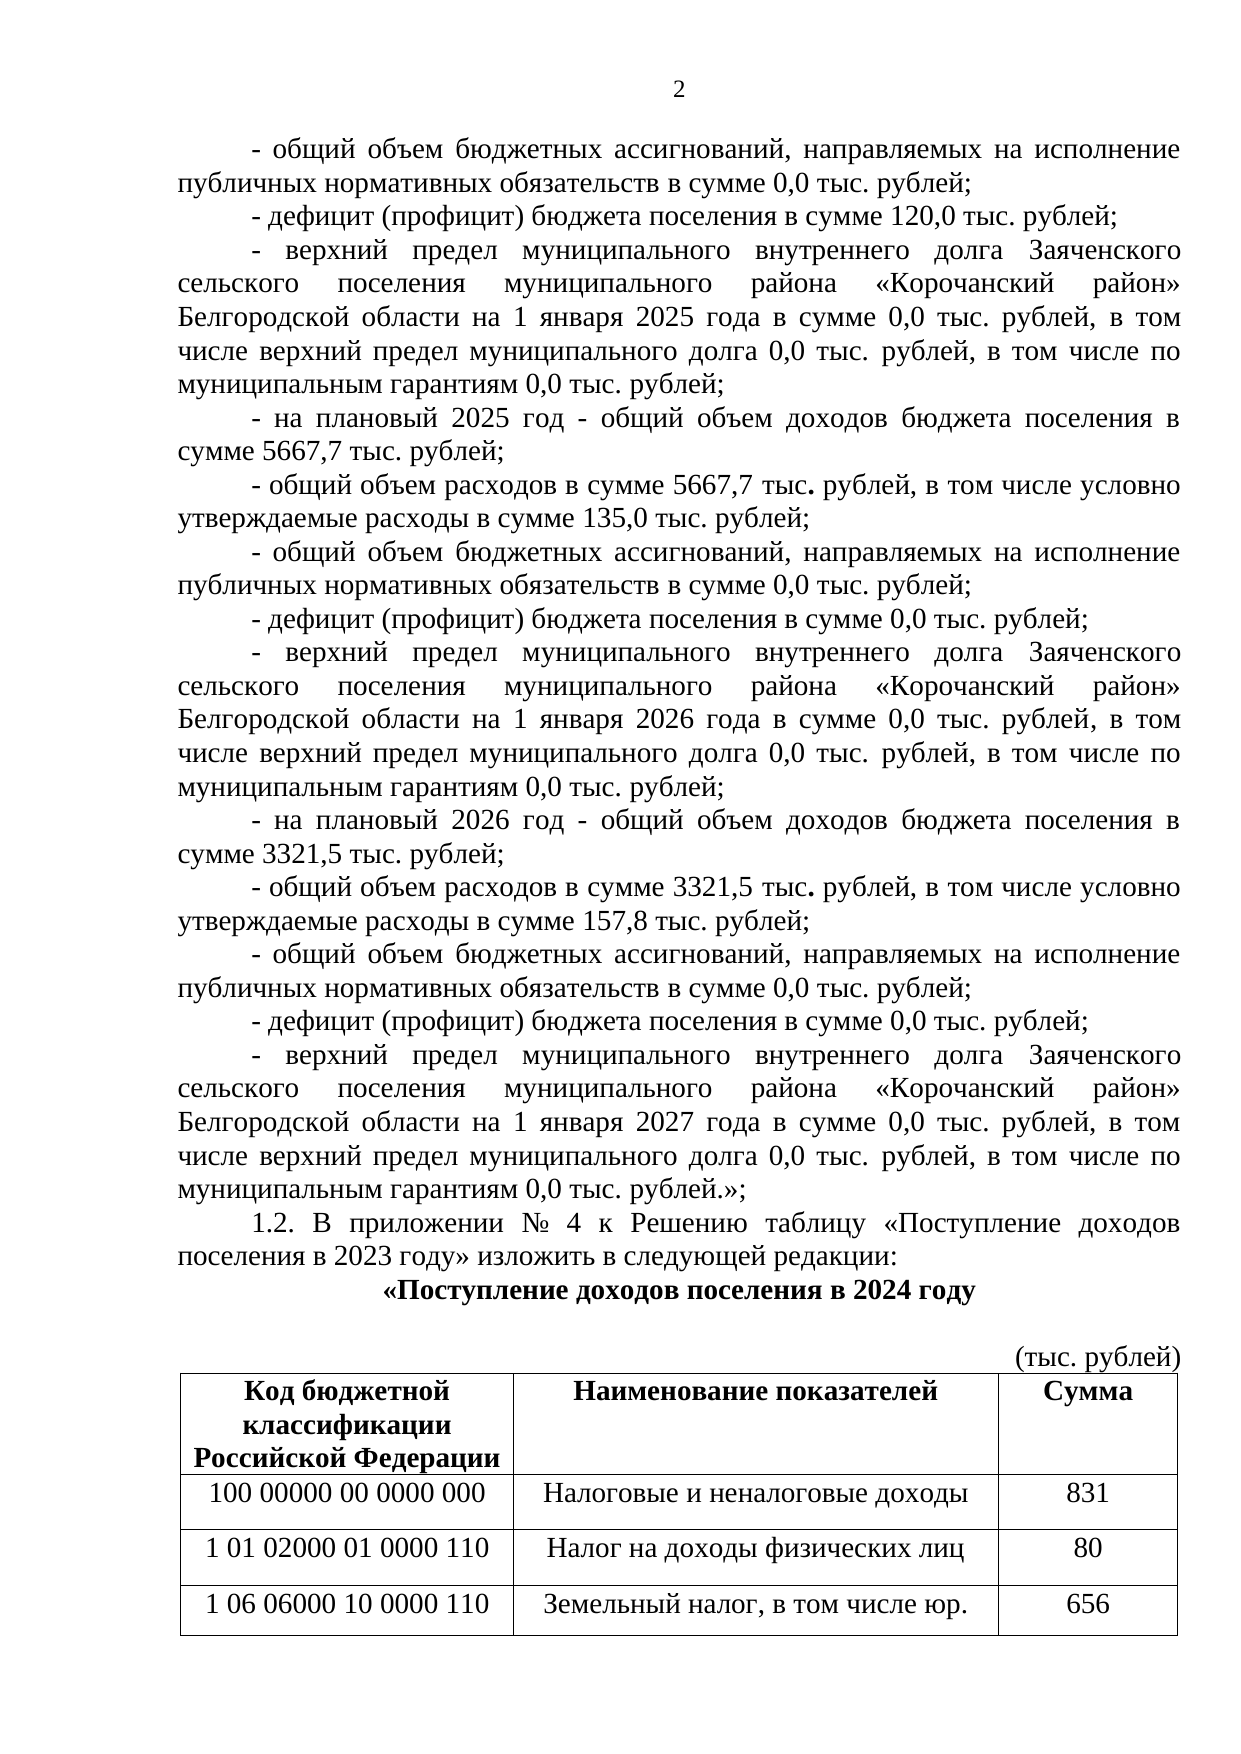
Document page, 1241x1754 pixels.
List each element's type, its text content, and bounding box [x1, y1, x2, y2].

text - дефицит (профицит) бюджета поселения в сумме 0,0 тыс. рублей; [177, 1003, 1181, 1037]
text - общий объем расходов в сумме 3321,5 тыс. рублей, в том числе условно утверждаемые расходы в сумме 157,8 тыс. рублей; [177, 869, 1181, 936]
text - дефицит (профицит) бюджета поселения в сумме 0,0 тыс. рублей; [177, 601, 1181, 634]
table_header Сумма [999, 1374, 1177, 1474]
text (тыс. рублей) [177, 1339, 1181, 1372]
text 1.2. В приложении № 4 к Решению таблицу «Поступление доходов поселения в 2023 году» изложить в следующей редакции: [177, 1205, 1181, 1272]
text - верхний предел муниципального внутреннего долга Заяченского сельского поселения муниципального района «Корочанский район» Белгородской области на 1 января 2027 года в сумме 0,0 тыс. рублей, в том числе верхний предел муниципального долга 0,0 тыс. рублей, в том числе по муниципальным гарантиям 0,0 тыс. рублей.»; [177, 1037, 1181, 1205]
text - верхний предел муниципального внутреннего долга Заяченского сельского поселения муниципального района «Корочанский район» Белгородской области на 1 января 2026 года в сумме 0,0 тыс. рублей, в том числе верхний предел муниципального долга 0,0 тыс. рублей, в том числе по муниципальным гарантиям 0,0 тыс. рублей; [177, 634, 1181, 802]
text - общий объем бюджетных ассигнований, направляемых на исполнение публичных нормативных обязательств в сумме 0,0 тыс. рублей; [177, 131, 1181, 198]
table_header Код бюджетной классификации Российской Федерации [181, 1374, 513, 1474]
text - на плановый 2025 год - общий объем доходов бюджета поселения в сумме 5667,7 тыс. рублей; [177, 400, 1181, 467]
table_cell 1 06 06000 10 0000 110 [181, 1586, 513, 1635]
text - верхний предел муниципального внутреннего долга Заяченского сельского поселения муниципального района «Корочанский район» Белгородской области на 1 января 2025 года в сумме 0,0 тыс. рублей, в том числе верхний предел муниципального долга 0,0 тыс. рублей, в том числе по муниципальным гарантиям 0,0 тыс. рублей; [177, 232, 1181, 400]
text - общий объем расходов в сумме 5667,7 тыс. рублей, в том числе условно утверждаемые расходы в сумме 135,0 тыс. рублей; [177, 467, 1181, 534]
table_cell 656 [999, 1586, 1177, 1635]
table_cell Налог на доходы физических лиц [514, 1530, 998, 1585]
table_cell 1 01 02000 01 0000 110 [181, 1530, 513, 1585]
text - общий объем бюджетных ассигнований, направляемых на исполнение публичных нормативных обязательств в сумме 0,0 тыс. рублей; [177, 534, 1181, 601]
table_cell 100 00000 00 0000 000 [181, 1475, 513, 1529]
text - общий объем бюджетных ассигнований, направляемых на исполнение публичных нормативных обязательств в сумме 0,0 тыс. рублей; [177, 936, 1181, 1003]
table_header Наименование показателей [514, 1374, 998, 1474]
text «Поступление доходов поселения в 2024 году [177, 1272, 1181, 1305]
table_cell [514, 1586, 998, 1635]
table_cell Налоговые и неналоговые доходы [514, 1475, 998, 1529]
text - дефицит (профицит) бюджета поселения в сумме 120,0 тыс. рублей; [177, 198, 1181, 232]
table_cell 831 [999, 1475, 1177, 1529]
text - на плановый 2026 год - общий объем доходов бюджета поселения в сумме 3321,5 тыс. рублей; [177, 802, 1181, 869]
table_cell 80 [999, 1530, 1177, 1585]
